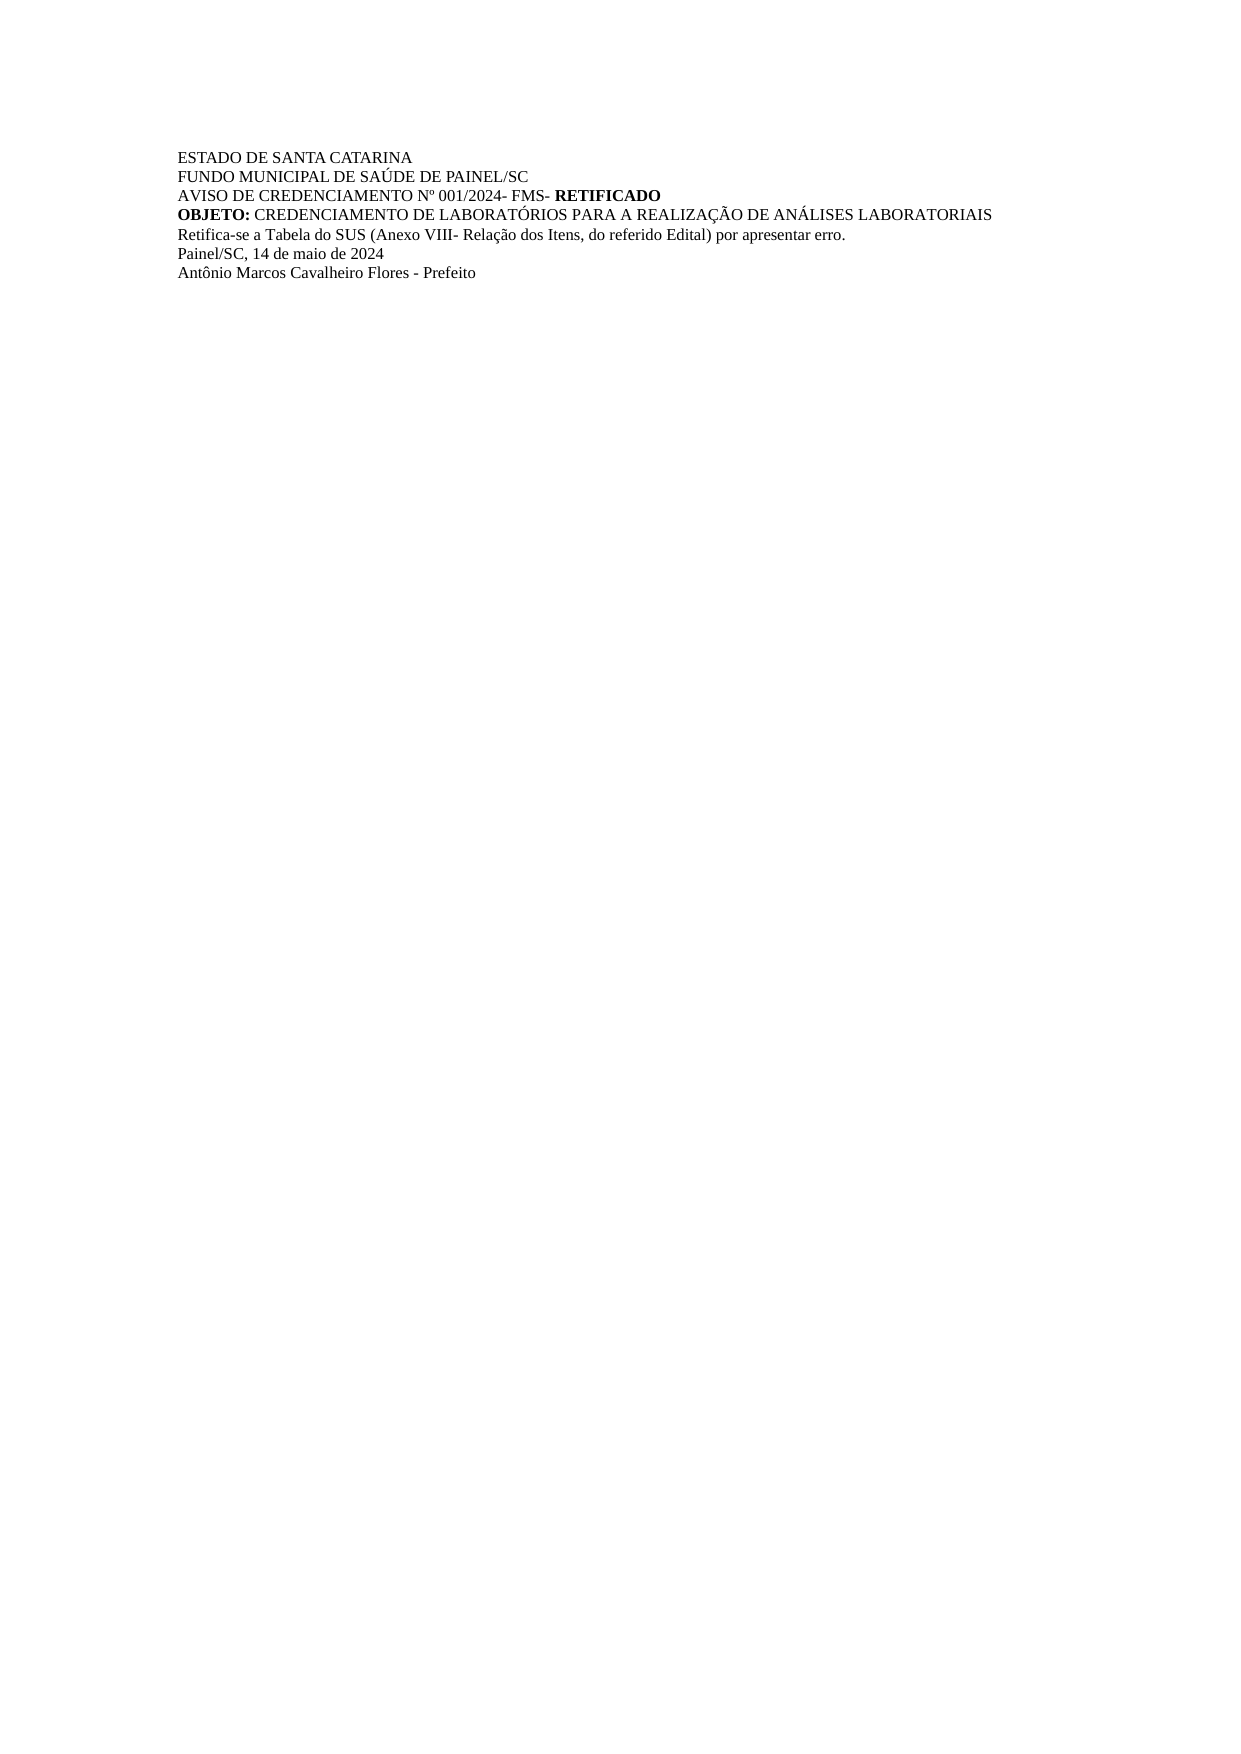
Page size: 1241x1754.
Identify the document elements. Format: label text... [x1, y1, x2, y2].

text Antônio Marcos Cavalheiro Flores - Prefeito [177, 263, 1063, 282]
text Retifica-se a Tabela do SUS (Anexo VIII- Relação dos Itens, do referido Edital) por apresentar erro. [177, 224, 1063, 243]
text AVISO DE CREDENCIAMENTO Nº 001/2024- FMS- RETIFICADO [177, 186, 1063, 205]
text Painel/SC, 14 de maio de 2024 [177, 243, 1063, 263]
text FUNDO MUNICIPAL DE SAÚDE DE PAINEL/SC [177, 167, 1063, 186]
text ESTADO DE SANTA CATARINA [177, 148, 1063, 167]
text OBJETO: CREDENCIAMENTO DE LABORATÓRIOS PARA A REALIZAÇÃO DE ANÁLISES LABORATORIAIS [177, 205, 1063, 224]
